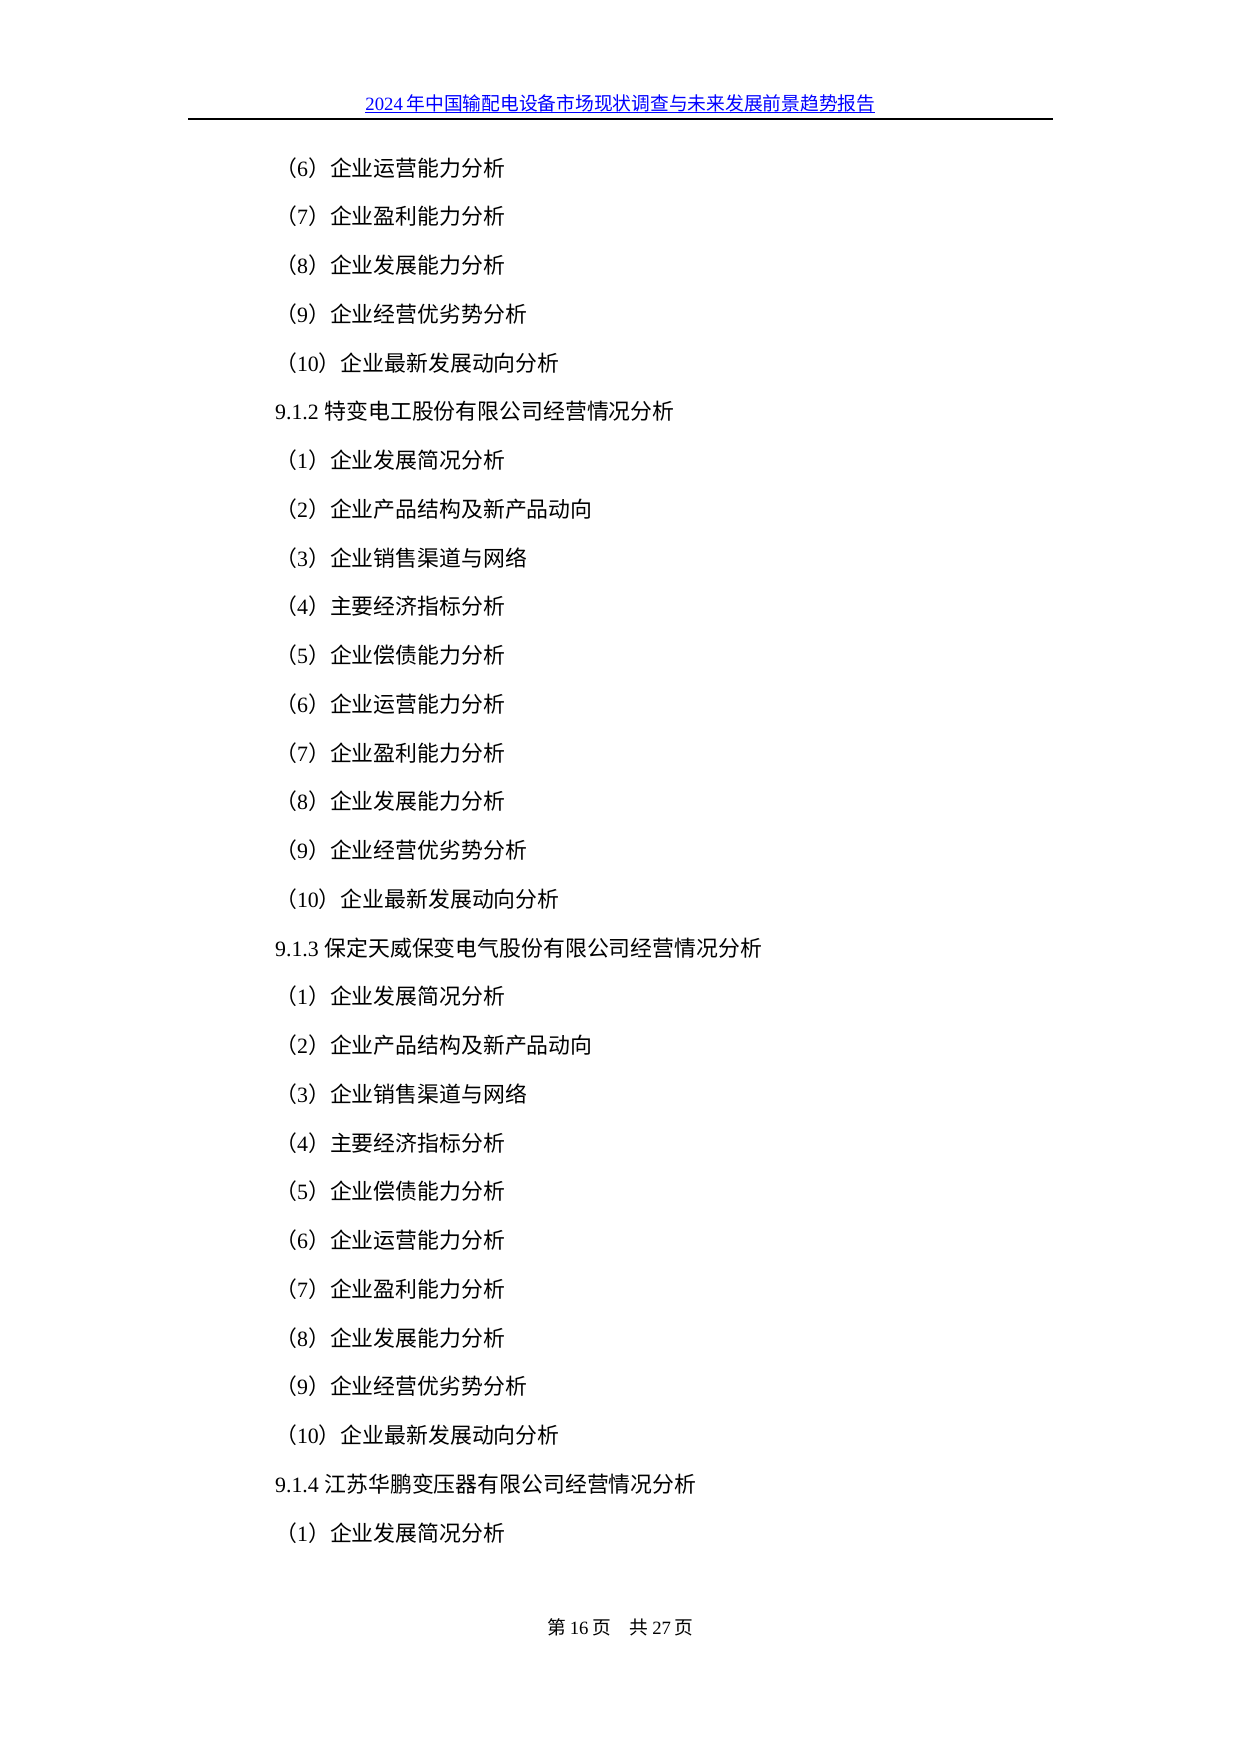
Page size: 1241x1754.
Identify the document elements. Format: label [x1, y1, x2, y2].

text [187, 150, 1053, 1548]
